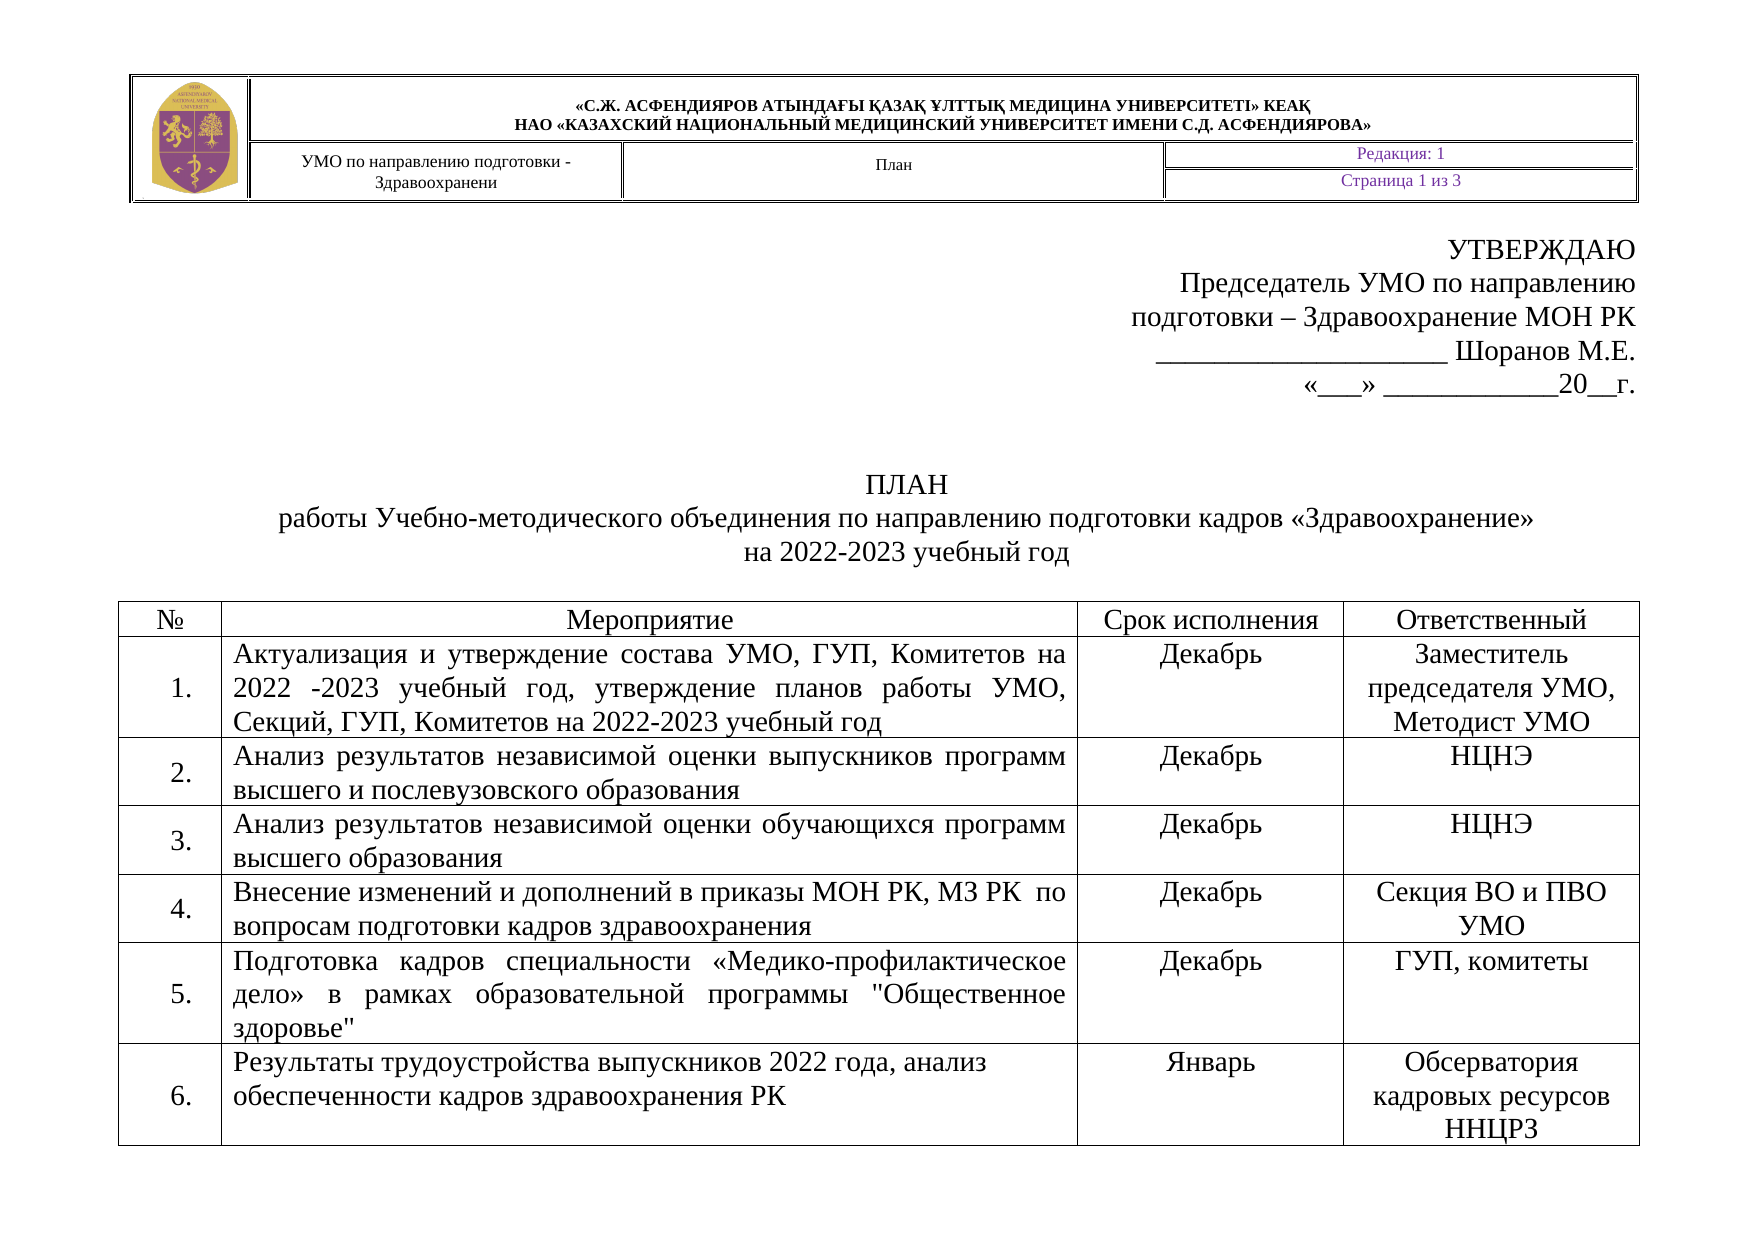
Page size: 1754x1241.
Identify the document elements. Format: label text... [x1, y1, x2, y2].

table_cell Декабрь [1078, 637, 1343, 737]
table_cell [119, 637, 221, 737]
table_cell [119, 806, 221, 873]
table_cell Внесение изменений и дополнений в приказы МОН РК, МЗ РК по вопросам подготовки кадров здравоохранения [222, 875, 1077, 942]
text подготовки – Здравоохранение МОН РК [118, 299, 1636, 333]
table_cell Анализ результатов независимой оценки обучающихся программ высшего образования [222, 806, 1077, 873]
text УТВЕРЖДАЮ [118, 232, 1636, 266]
picture [142, 79, 242, 198]
text ____________________ Шоранов М.Е. [118, 333, 1636, 366]
text Председатель УМО по направлению [118, 266, 1636, 299]
table_cell Анализ результатов независимой оценки выпускников программ высшего и послевузовского образования [222, 738, 1077, 805]
table_header Срок исполнения [1078, 602, 1343, 636]
table_cell Январь [1078, 1044, 1343, 1145]
text «___» ____________20__г. [118, 366, 1636, 400]
table_cell [119, 738, 221, 805]
table_cell Декабрь [1078, 875, 1343, 942]
table_cell [119, 875, 221, 942]
table_cell Результаты трудоустройства выпускников 2022 года, анализ обеспеченности кадров здравоохранения РК [222, 1044, 1077, 1145]
table_cell Декабрь [1078, 806, 1343, 873]
text работы Учебно-методического объединения по направлению подготовки кадров «Здравоохранение» [118, 500, 1636, 534]
table_cell Актуализация и утверждение состава УМО, ГУП, Комитетов на 2022 -2023 учебный год, утверждение планов работы УМО, Секций, ГУП, Комитетов на 2022-2023 учебный год [222, 637, 1077, 737]
table_header Мероприятие [222, 602, 1077, 636]
table_cell Обсерватория кадровых ресурсов ННЦРЗ [1344, 1044, 1639, 1145]
table_cell НЦНЭ [1344, 738, 1639, 805]
text ПЛАН [118, 467, 1636, 500]
table_cell Заместитель председателя УМО, Методист УМО [1344, 637, 1639, 737]
table_cell Декабрь [1078, 943, 1343, 1043]
table_header Ответственный [1344, 602, 1639, 636]
table_cell [119, 1044, 221, 1145]
table_cell Секция ВО и ПВО УМО [1344, 875, 1639, 942]
table_header № [119, 602, 221, 636]
table_cell [119, 943, 221, 1043]
table_cell НЦНЭ [1344, 806, 1639, 873]
table_cell Подготовка кадров специальности «Медико-профилактическое дело» в рамках образовательной программы "Общественное здоровье" [222, 943, 1077, 1043]
table_cell ГУП, комитеты [1344, 943, 1639, 1043]
table_cell Декабрь [1078, 738, 1343, 805]
text на 2022-2023 учебный год [118, 534, 1636, 567]
